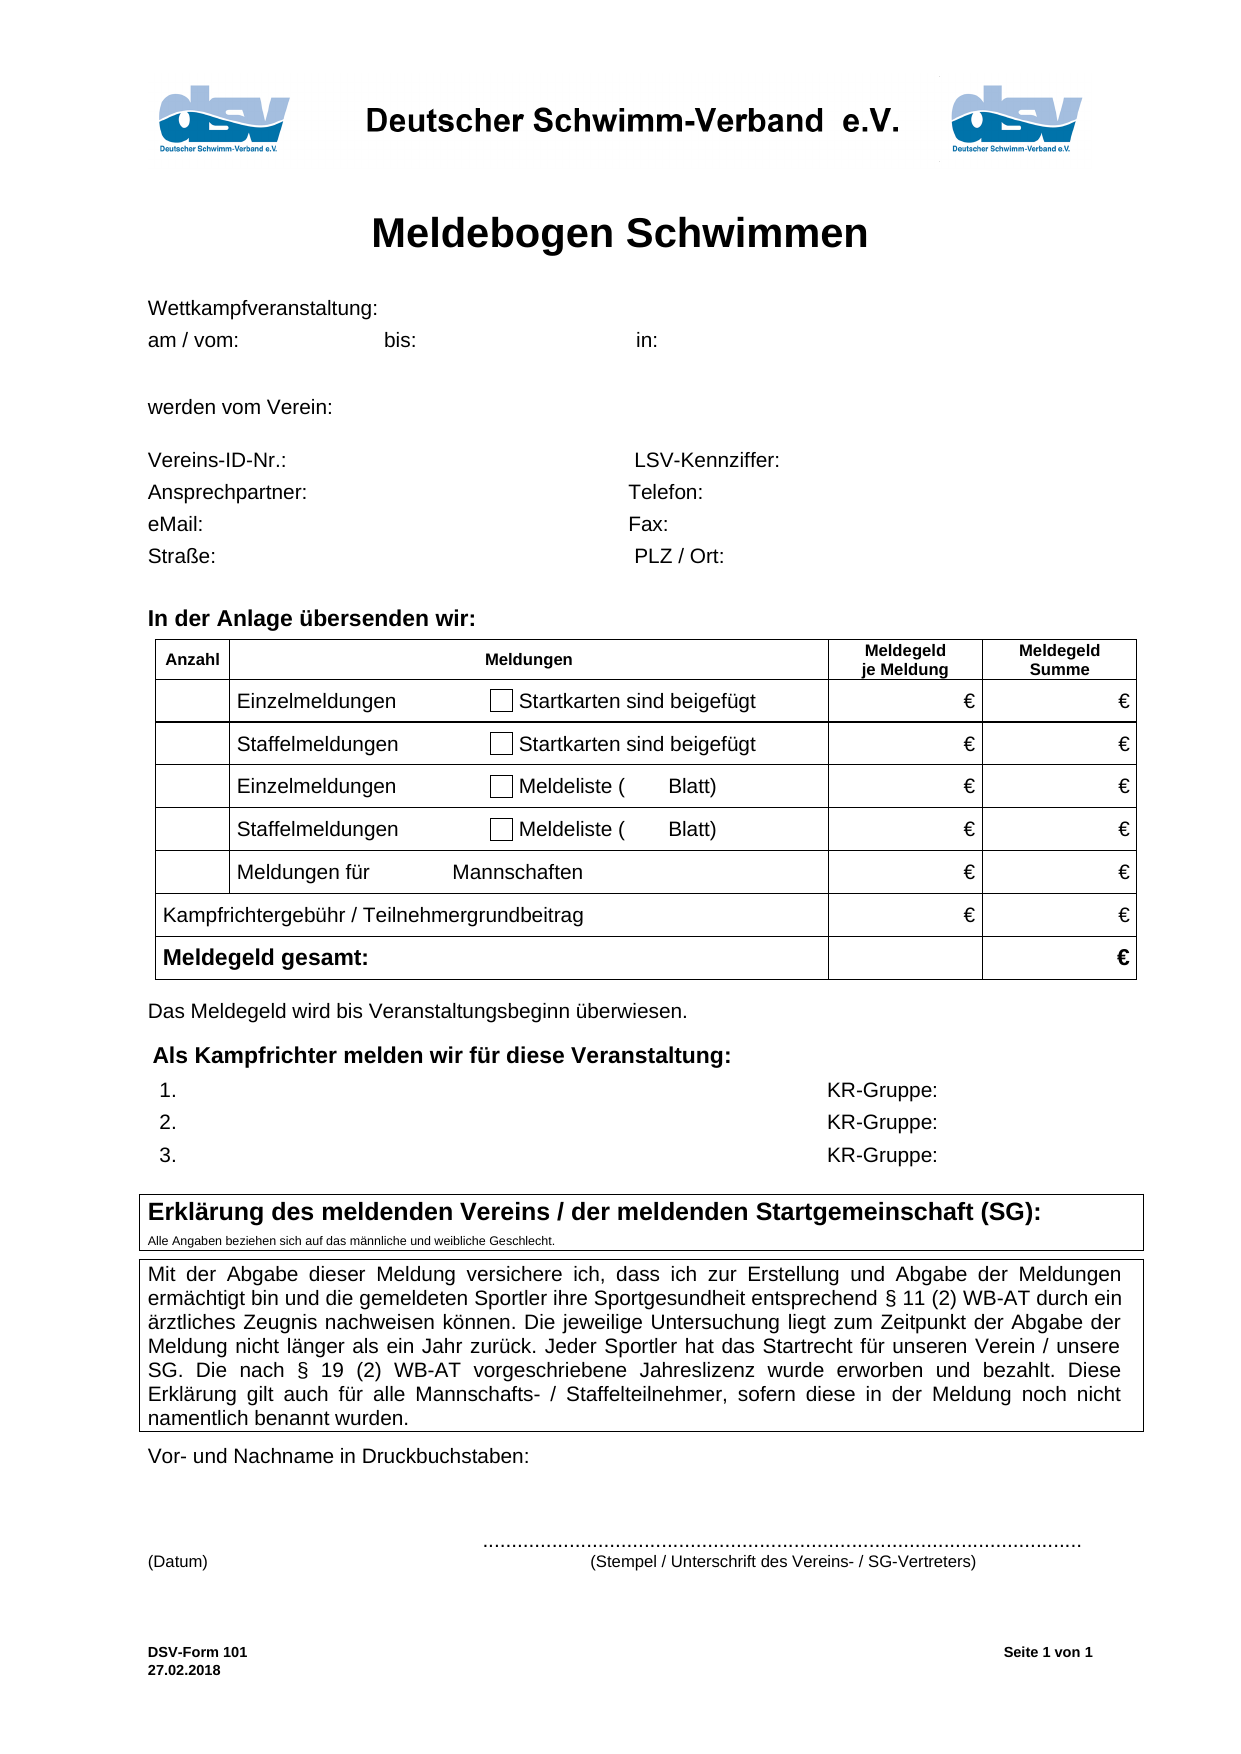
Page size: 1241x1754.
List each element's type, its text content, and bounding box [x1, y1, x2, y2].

text (Datum) (Stempel / Unterschrift des Vereins- / SG-Vertreters) [148, 1552, 1093, 1571]
table_cell € [983, 894, 1136, 936]
text Mit der Abgabe dieser Meldung versichere ich, dass ich zur Erstellung und Abgabe der Meldungen ermächtigt bin und die gemeldeten Sportler ihre Sportgesundheit entsprechend § 11 (2) WB-AT durch ein ärztliches Zeugnis nachweisen können. Die jeweilige Untersuchung liegt zum Zeitpunkt der Abgabe der Meldung nicht länger als ein Jahr zurück. Jeder Sportler hat das Startrecht für unseren Verein / unsere SG. Die nach § 19 (2) WB-AT vorgeschriebene Jahreslizenz wurde erworben und bezahlt. Diese Erklärung gilt auch für alle Mannschafts- / Staffelteilnehmer, sofern diese in der Meldung noch nicht namentlich benannt wurden. [140, 1260, 1143, 1431]
table_cell Meldungen für Mannschaften [230, 851, 828, 893]
table_cell [156, 680, 229, 721]
table_cell Kampfrichtergebühr / Teilnehmergrundbeitrag [156, 894, 828, 936]
text Erklärung des meldenden Vereins / der meldenden Startgemeinschaft (SG): [140, 1195, 1143, 1225]
text eMail: Fax: [148, 512, 1093, 536]
table_cell [829, 937, 982, 978]
table_cell [156, 808, 229, 850]
table_cell € [829, 680, 982, 721]
table_cell € [983, 680, 1136, 721]
text 1. KR-Gruppe: [148, 1078, 1093, 1102]
table_cell € [983, 808, 1136, 850]
text Ansprechpartner: Telefon: [148, 480, 1093, 504]
table_cell [156, 851, 229, 893]
table_header Meldegeld je Meldung [829, 640, 982, 679]
table_cell € [829, 894, 982, 936]
table_cell € [829, 808, 982, 850]
text In der Anlage übersenden wir: [148, 604, 1093, 631]
table_cell Meldegeld gesamt: [156, 937, 828, 978]
table_header Meldungen [230, 640, 828, 679]
table_cell € [983, 937, 1136, 978]
table_cell Einzelmeldungen Startkarten sind beigefügt [230, 680, 828, 721]
table_cell Einzelmeldungen Meldeliste ( Blatt) [230, 765, 828, 807]
picture [147, 73, 1092, 169]
text Vereins-ID-Nr.: LSV-Kennziffer: [148, 447, 1093, 471]
table_cell Staffelmeldungen Startkarten sind beigefügt [230, 723, 828, 764]
text Straße: PLZ / Ort: [148, 544, 1093, 568]
text Vor- und Nachname in Druckbuchstaben: [148, 1444, 1093, 1468]
table_cell [156, 765, 229, 807]
table_cell € [829, 723, 982, 764]
text 3. KR-Gruppe: [148, 1142, 1093, 1166]
table_cell € [829, 851, 982, 893]
table_header Meldegeld Summe [983, 640, 1136, 679]
text am / vom: bis: in: [148, 328, 1093, 352]
table_cell € [983, 723, 1136, 764]
text Alle Angaben beziehen sich auf das männliche und weibliche Geschlecht. [140, 1231, 1143, 1250]
table_cell € [829, 765, 982, 807]
text Wettkampfveranstaltung: [148, 296, 1093, 319]
text ........................................................................................................ [148, 1528, 1093, 1552]
table_cell [156, 723, 229, 764]
text Das Meldegeld wird bis Veranstaltungsbeginn überwiesen. [148, 999, 1093, 1023]
text werden vom Verein: [148, 376, 1093, 423]
table_cell € [983, 765, 1136, 807]
text Als Kampfrichter melden wir für diese Veranstaltung: [148, 1042, 1093, 1068]
table_cell € [983, 851, 1136, 893]
table_cell Staffelmeldungen Meldeliste ( Blatt) [230, 808, 828, 850]
table_header Anzahl [156, 640, 229, 679]
text 2. KR-Gruppe: [148, 1110, 1093, 1134]
